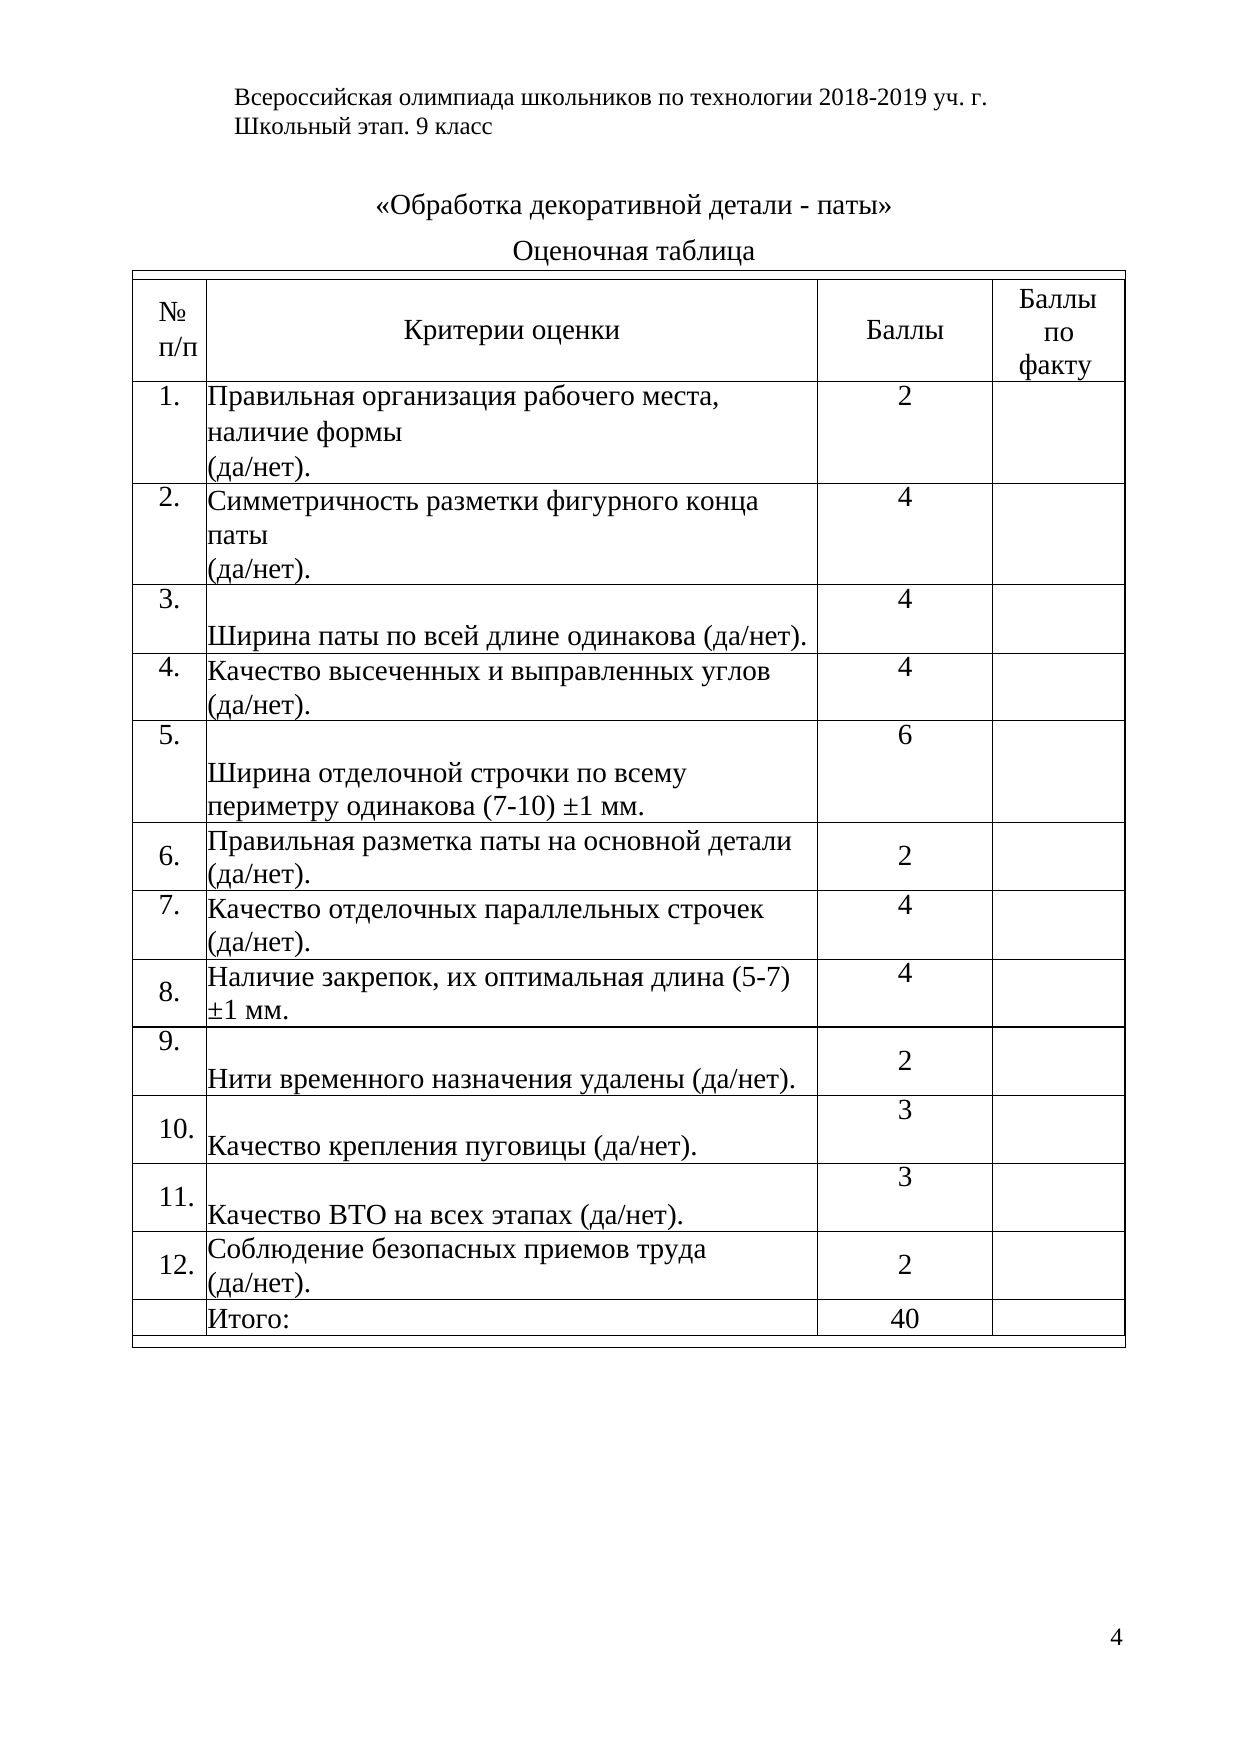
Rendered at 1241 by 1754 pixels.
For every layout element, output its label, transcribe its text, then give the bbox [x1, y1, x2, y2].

table_cell 11. [133, 1164, 206, 1231]
table_cell Нити временного назначения удалены (да/нет). [207, 1028, 817, 1095]
table_cell 4. [133, 654, 206, 720]
table_cell [993, 1028, 1124, 1095]
table_header Баллы [818, 280, 992, 381]
table_cell 12. [133, 1232, 206, 1299]
table_cell 10. [133, 1096, 206, 1162]
table_cell 8. [133, 960, 206, 1026]
table_cell [993, 891, 1124, 958]
table_cell [993, 721, 1124, 822]
table_cell 2 [818, 382, 992, 482]
table_cell [993, 960, 1124, 1026]
table_cell Итого: [207, 1300, 817, 1334]
table_cell 2. [133, 484, 206, 584]
table_cell 40 [818, 1300, 992, 1334]
table_cell [993, 484, 1124, 584]
table_cell [993, 382, 1124, 482]
table_cell 3 [818, 1096, 992, 1162]
table_cell [993, 1164, 1124, 1231]
table_cell 2 [818, 823, 992, 890]
table_header № п/п [133, 280, 206, 381]
table_header Критерии оценки [207, 280, 817, 381]
table_cell 6. [133, 823, 206, 890]
text «Обработка декоративной детали - паты» Оценочная таблица [142, 178, 1125, 270]
table_cell Ширина паты по всей длине одинакова (да/нет). [207, 585, 817, 652]
table_cell 4 [818, 960, 992, 1026]
table_cell Правильная организация рабочего места, наличие формы (да/нет). [207, 382, 817, 482]
table_cell Соблюдение безопасных приемов труда (да/нет). [207, 1232, 817, 1299]
table_cell Качество отделочных параллельных строчек (да/нет). [207, 891, 817, 958]
table_cell 6 [818, 721, 992, 822]
table_cell [993, 1300, 1124, 1334]
table_cell 3 [818, 1164, 992, 1231]
table_cell 2 [818, 1028, 992, 1095]
table_cell 7. [133, 891, 206, 958]
table_cell Ширина отделочной строчки по всему периметру одинакова (7-10) ±1 мм. [207, 721, 817, 822]
table_cell Наличие закрепок, их оптимальная длина (5-7) ±1 мм. [207, 960, 817, 1026]
table_cell 2 [818, 1232, 992, 1299]
table_cell 4 [818, 585, 992, 652]
table_cell [133, 1300, 206, 1334]
table_cell 1. [133, 382, 206, 482]
table_cell 5. [133, 721, 206, 822]
table_cell Симметричность разметки фигурного конца паты (да/нет). [207, 484, 817, 584]
table_cell Качество высеченных и выправленных углов (да/нет). [207, 654, 817, 720]
table_cell 3. [133, 585, 206, 652]
table_cell Качество крепления пуговицы (да/нет). [207, 1096, 817, 1162]
table_cell Качество ВТО на всех этапах (да/нет). [207, 1164, 817, 1231]
table_cell [993, 1096, 1124, 1162]
table_header Баллы по факту [993, 280, 1124, 381]
table_cell 4 [818, 891, 992, 958]
table_cell [993, 1232, 1124, 1299]
table_cell 9. [133, 1028, 206, 1095]
table_cell [993, 585, 1124, 652]
table_cell [993, 654, 1124, 720]
table_cell 4 [818, 484, 992, 584]
table_cell Правильная разметка паты на основной детали (да/нет). [207, 823, 817, 890]
table_cell 4 [818, 654, 992, 720]
table_cell [993, 823, 1124, 890]
